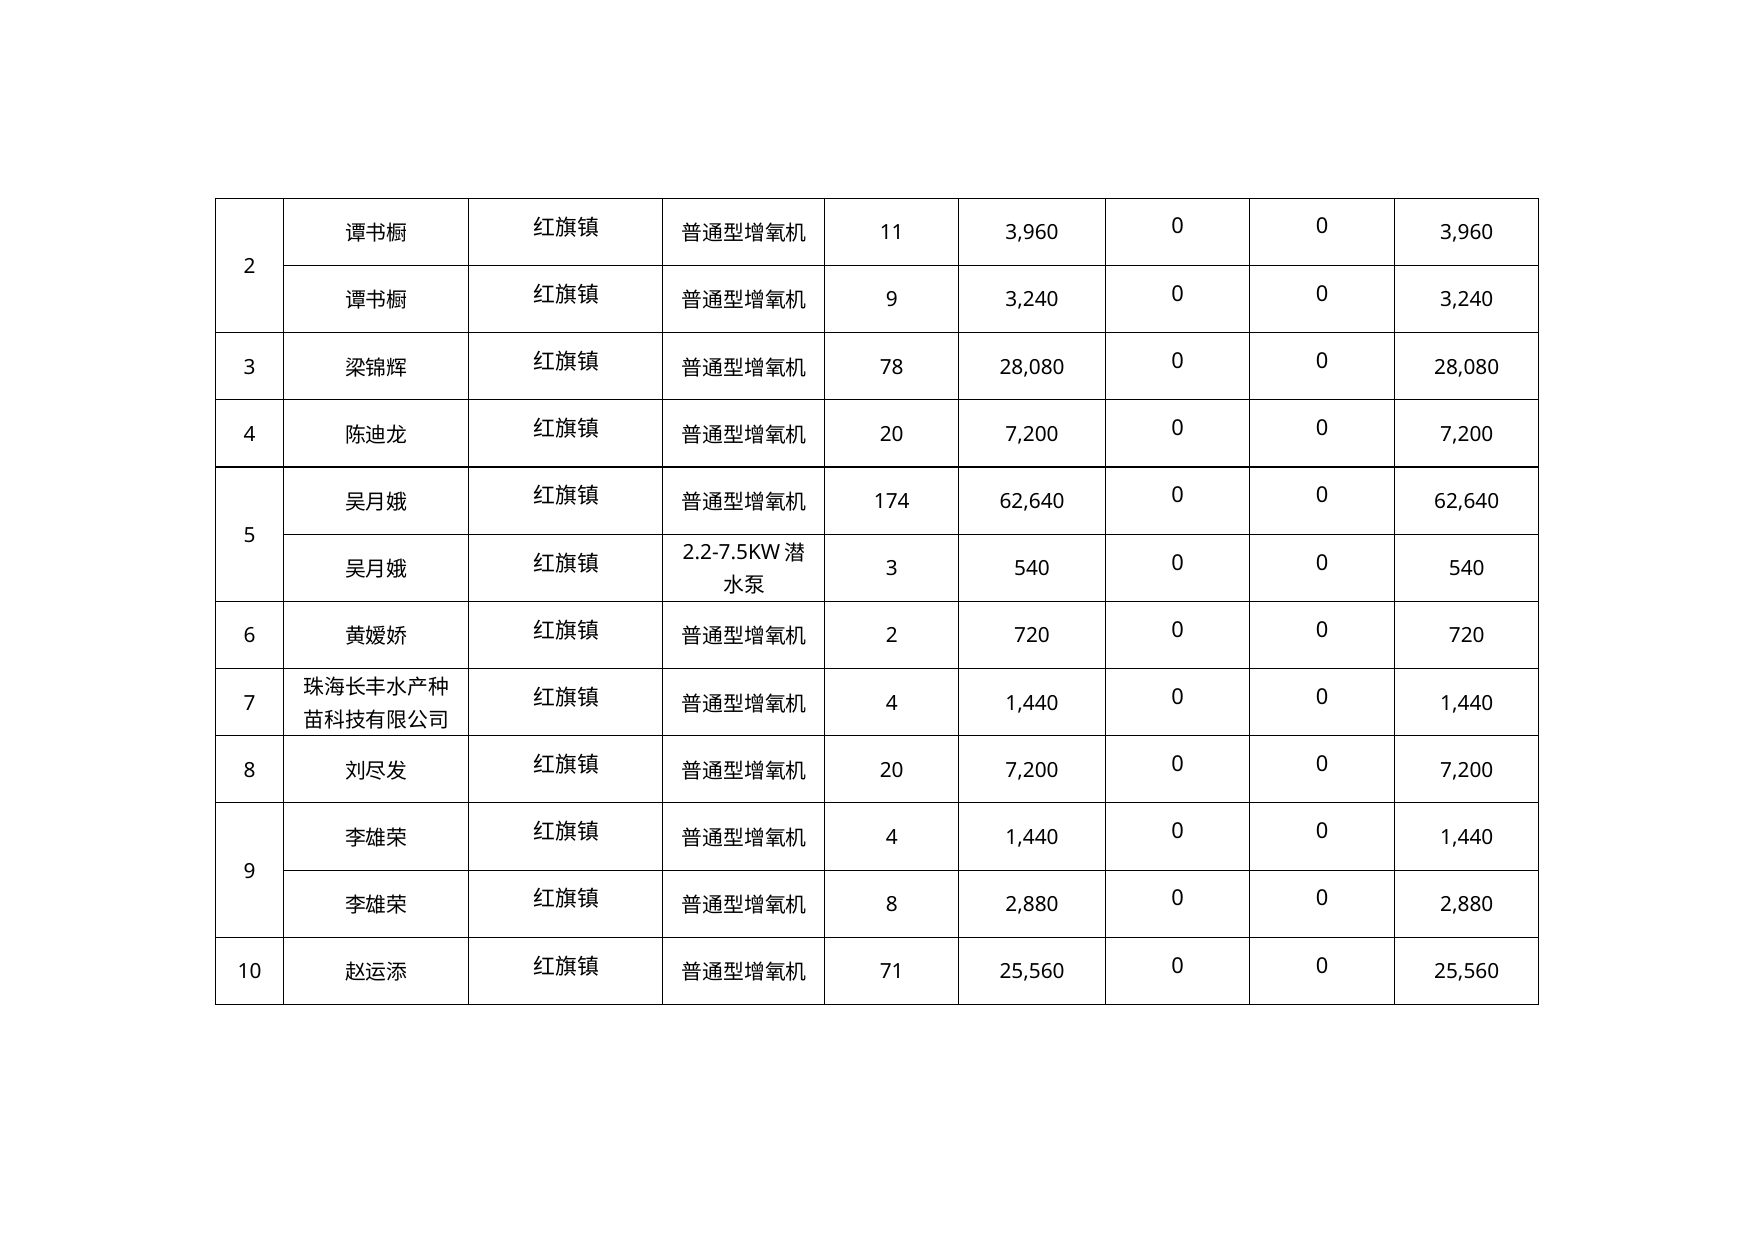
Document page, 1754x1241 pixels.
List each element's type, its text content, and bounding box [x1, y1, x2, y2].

table_cell 谭书橱 [284, 266, 468, 332]
table_cell 62,640 [959, 468, 1105, 533]
table_cell 1,440 [959, 669, 1105, 735]
table_cell 0 [1106, 669, 1249, 735]
table_cell 0 [1250, 602, 1394, 668]
table_cell 梁锦辉 [284, 333, 468, 399]
table_cell 红旗镇 [469, 266, 662, 332]
table_cell 普通型增氧机 [663, 333, 824, 399]
table_cell 2 [825, 602, 958, 668]
table_cell 0 [1106, 199, 1249, 265]
table_cell 普通型增氧机 [663, 266, 824, 332]
table_cell 2 [216, 199, 283, 332]
table_cell 20 [825, 736, 958, 802]
table_cell 0 [1106, 803, 1249, 869]
table_cell 25,560 [1395, 938, 1538, 1004]
table_cell 6 [216, 602, 283, 668]
table_cell 普通型增氧机 [663, 468, 824, 533]
table_cell 3,240 [959, 266, 1105, 332]
table_cell 吴月娥 [284, 468, 468, 533]
table_cell 11 [825, 199, 958, 265]
table_cell 0 [1250, 333, 1394, 399]
table_cell 红旗镇 [469, 871, 662, 937]
table_cell 红旗镇 [469, 333, 662, 399]
table_cell 7,200 [959, 400, 1105, 466]
table_cell 0 [1106, 736, 1249, 802]
table_cell 1,440 [1395, 669, 1538, 735]
table_cell 7 [216, 669, 283, 735]
table_cell 0 [1250, 266, 1394, 332]
table_cell 3,960 [1395, 199, 1538, 265]
table_cell 10 [216, 938, 283, 1004]
table_cell 普通型增氧机 [663, 400, 824, 466]
table_cell 3 [825, 535, 958, 601]
table_cell 红旗镇 [469, 938, 662, 1004]
table_cell 红旗镇 [469, 602, 662, 668]
table_cell 普通型增氧机 [663, 736, 824, 802]
table_cell 174 [825, 468, 958, 533]
table_cell 78 [825, 333, 958, 399]
table_cell 5 [216, 468, 283, 601]
table_cell 1,440 [1395, 803, 1538, 869]
table_cell 李雄荣 [284, 803, 468, 869]
table_cell 2.2-7.5KW潜水泵 [663, 535, 824, 601]
table_cell 刘尽发 [284, 736, 468, 802]
table_cell 0 [1250, 400, 1394, 466]
table_cell 7,200 [1395, 736, 1538, 802]
table_cell 7,200 [959, 736, 1105, 802]
table_cell 0 [1106, 468, 1249, 533]
table_cell 0 [1250, 535, 1394, 601]
table_cell 2,880 [1395, 871, 1538, 937]
table_cell 9 [825, 266, 958, 332]
table_cell 普通型增氧机 [663, 803, 824, 869]
table_cell 李雄荣 [284, 871, 468, 937]
table_cell 0 [1250, 938, 1394, 1004]
table_cell 3,960 [959, 199, 1105, 265]
table_cell 4 [216, 400, 283, 466]
table_cell 0 [1250, 669, 1394, 735]
table_cell 0 [1106, 266, 1249, 332]
table_cell 红旗镇 [469, 803, 662, 869]
table_cell 黄嫒娇 [284, 602, 468, 668]
table_cell 0 [1106, 938, 1249, 1004]
table_cell 4 [825, 803, 958, 869]
table_cell 540 [959, 535, 1105, 601]
table_cell 赵运添 [284, 938, 468, 1004]
table_cell 20 [825, 400, 958, 466]
table_cell 3,240 [1395, 266, 1538, 332]
table_cell 3 [216, 333, 283, 399]
table_cell 720 [1395, 602, 1538, 668]
table_cell 25,560 [959, 938, 1105, 1004]
table_cell 7,200 [1395, 400, 1538, 466]
table_cell 普通型增氧机 [663, 199, 824, 265]
table_cell 0 [1106, 871, 1249, 937]
table_cell 红旗镇 [469, 468, 662, 533]
table_cell 8 [825, 871, 958, 937]
table_cell 红旗镇 [469, 669, 662, 735]
table_cell 谭书橱 [284, 199, 468, 265]
table_cell 2,880 [959, 871, 1105, 937]
table_cell 红旗镇 [469, 199, 662, 265]
table_cell 0 [1106, 602, 1249, 668]
table_cell 0 [1250, 199, 1394, 265]
table_cell 540 [1395, 535, 1538, 601]
table_cell 0 [1106, 333, 1249, 399]
table_cell 0 [1250, 803, 1394, 869]
table_cell 陈迪龙 [284, 400, 468, 466]
table_cell 普通型增氧机 [663, 669, 824, 735]
table_cell 4 [825, 669, 958, 735]
table_cell 8 [216, 736, 283, 802]
table_cell 普通型增氧机 [663, 602, 824, 668]
table_cell 28,080 [1395, 333, 1538, 399]
table_cell 28,080 [959, 333, 1105, 399]
table_cell 0 [1106, 535, 1249, 601]
table_cell 0 [1250, 468, 1394, 533]
table_cell 0 [1250, 736, 1394, 802]
table_cell 0 [1106, 400, 1249, 466]
table_cell 红旗镇 [469, 736, 662, 802]
table_cell 红旗镇 [469, 535, 662, 601]
table_cell 珠海长丰水产种苗科技有限公司 [284, 669, 468, 735]
table_cell 1,440 [959, 803, 1105, 869]
table_cell 吴月娥 [284, 535, 468, 601]
table_cell 普通型增氧机 [663, 871, 824, 937]
table_cell 71 [825, 938, 958, 1004]
table_cell 62,640 [1395, 468, 1538, 533]
table_cell 0 [1250, 871, 1394, 937]
table_cell 720 [959, 602, 1105, 668]
table_cell 9 [216, 803, 283, 937]
table_cell 红旗镇 [469, 400, 662, 466]
table_cell 普通型增氧机 [663, 938, 824, 1004]
